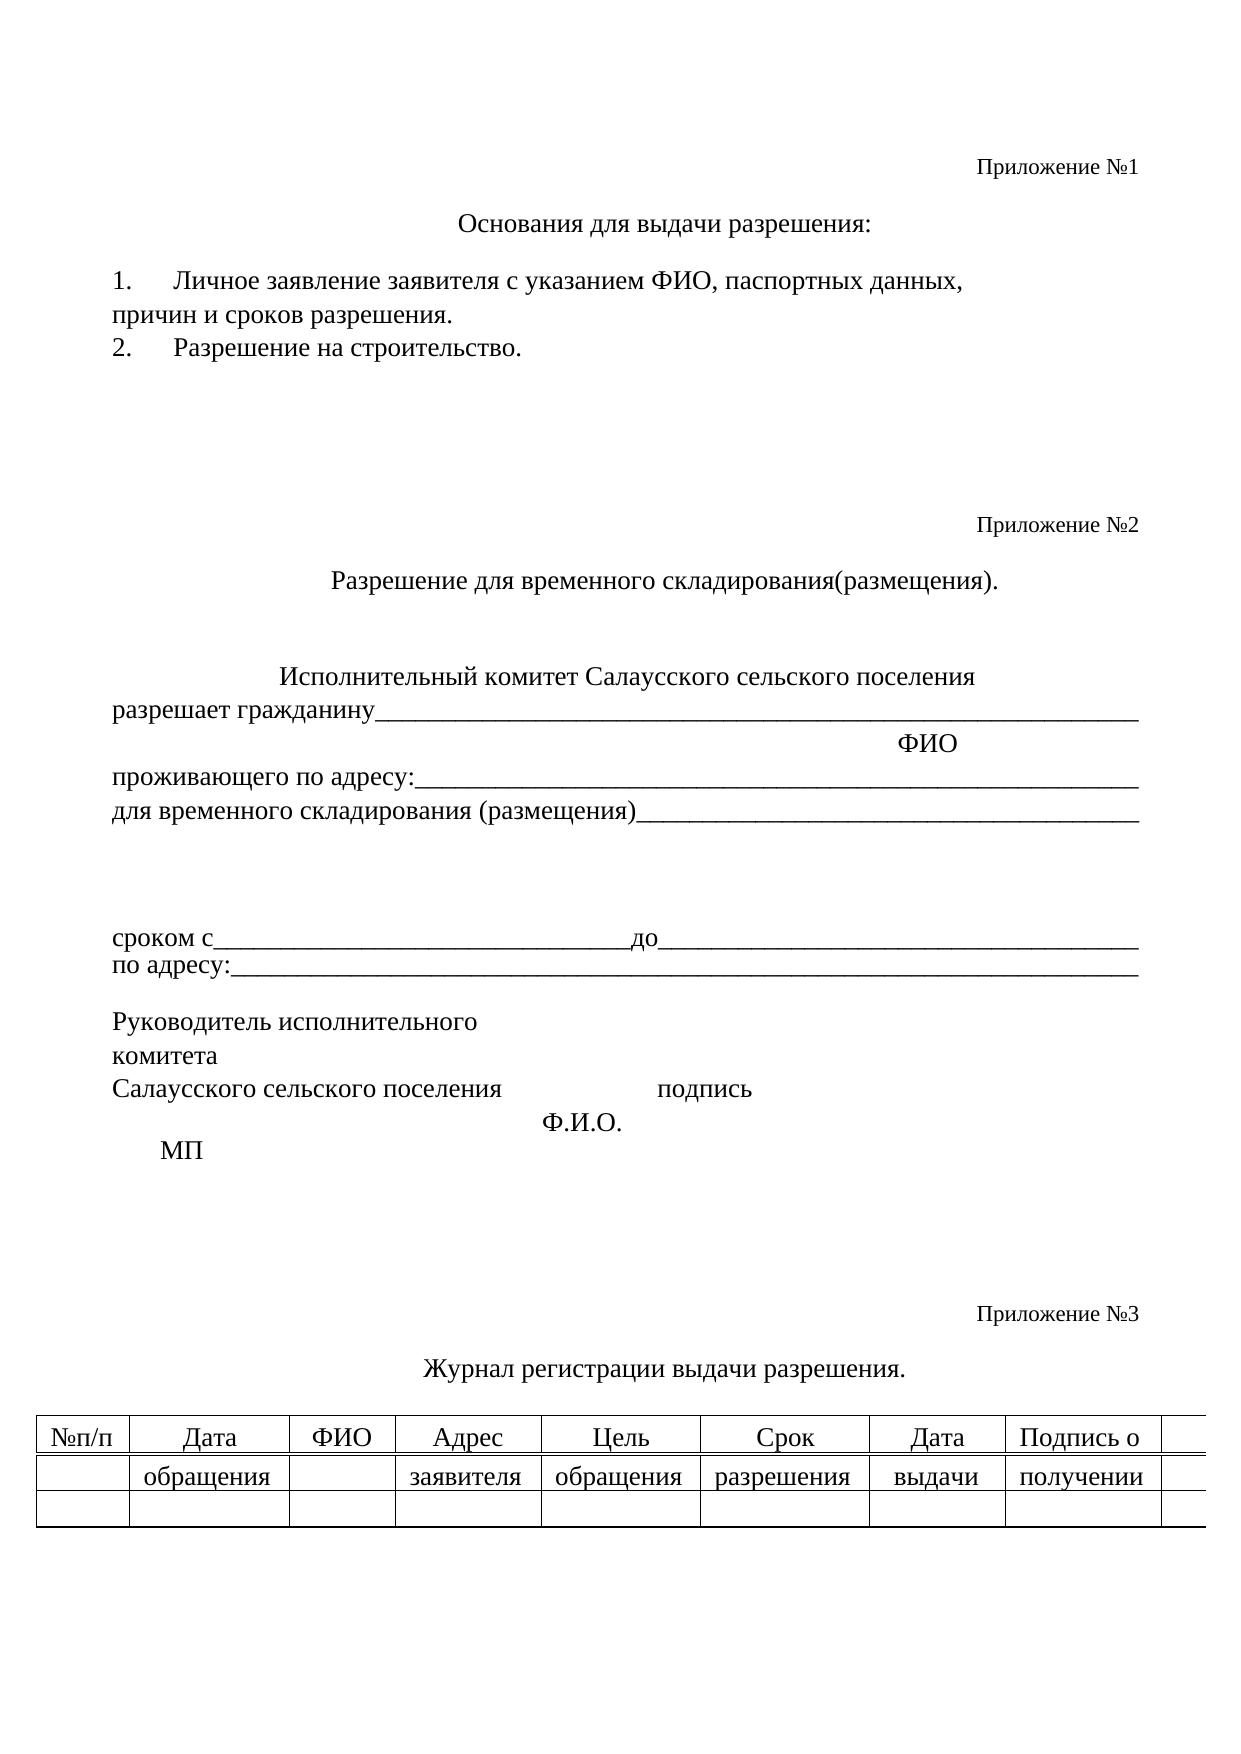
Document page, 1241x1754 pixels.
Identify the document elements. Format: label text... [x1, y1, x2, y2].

table_header [290, 1456, 395, 1490]
table_header заявителя [396, 1456, 541, 1490]
text проживающего по адресу: [112, 759, 1143, 792]
table_cell [701, 1491, 869, 1526]
table_cell [37, 1491, 129, 1526]
text разрешает гражданину [112, 692, 1143, 725]
table_header [1162, 1416, 1206, 1452]
table_cell [1006, 1491, 1161, 1526]
table_header обращения [130, 1456, 289, 1490]
table_header Дата [130, 1416, 289, 1452]
table_cell [870, 1491, 1005, 1526]
table_cell [290, 1491, 395, 1526]
table_header выдачи [870, 1456, 1005, 1490]
text Приложение №3 [976, 1303, 1143, 1326]
table_header ФИО [290, 1416, 395, 1452]
table_cell [542, 1491, 700, 1526]
table_header [1162, 1456, 1206, 1490]
table_header обращения [542, 1456, 700, 1490]
text МП [160, 1138, 1143, 1165]
table_header Подпись о [1006, 1416, 1161, 1452]
text для временного складирования (размещения) [112, 792, 1143, 826]
list Разрешение на строительство. [112, 330, 1143, 363]
table_cell [130, 1491, 289, 1526]
table_header [37, 1456, 129, 1490]
text Исполнительный комитет Салаусского сельского поселения [112, 658, 1143, 692]
table_header получении [1006, 1456, 1161, 1490]
text Разрешение для временного складирования(размещения). [187, 563, 1143, 596]
list Личное заявление заявителя с указанием ФИО, паспортных данных, причин и сроков разрешения. [112, 263, 1001, 330]
table_header Цель [542, 1416, 700, 1452]
table_cell [396, 1491, 541, 1526]
table_header разрешения [701, 1456, 869, 1490]
text Основания для выдачи разрешения: [187, 210, 1143, 237]
text Приложение №2 [976, 514, 1143, 537]
text сроком с до [112, 925, 1143, 952]
table_header Дата [870, 1416, 1005, 1452]
table_cell [1162, 1491, 1206, 1526]
table_header №п/п [37, 1416, 129, 1452]
text Салаусского сельского поселения подпись Ф.И.О. [112, 1071, 816, 1138]
table_header Адрес [396, 1416, 541, 1452]
text ФИО [897, 725, 1143, 759]
text Приложение №1 [976, 156, 1143, 179]
text Руководитель исполнительного комитета [112, 1004, 499, 1071]
text Журнал регистрации выдачи разрешения. [187, 1356, 1143, 1383]
table_header Срок [701, 1416, 869, 1452]
text по адресу: [112, 952, 1143, 979]
